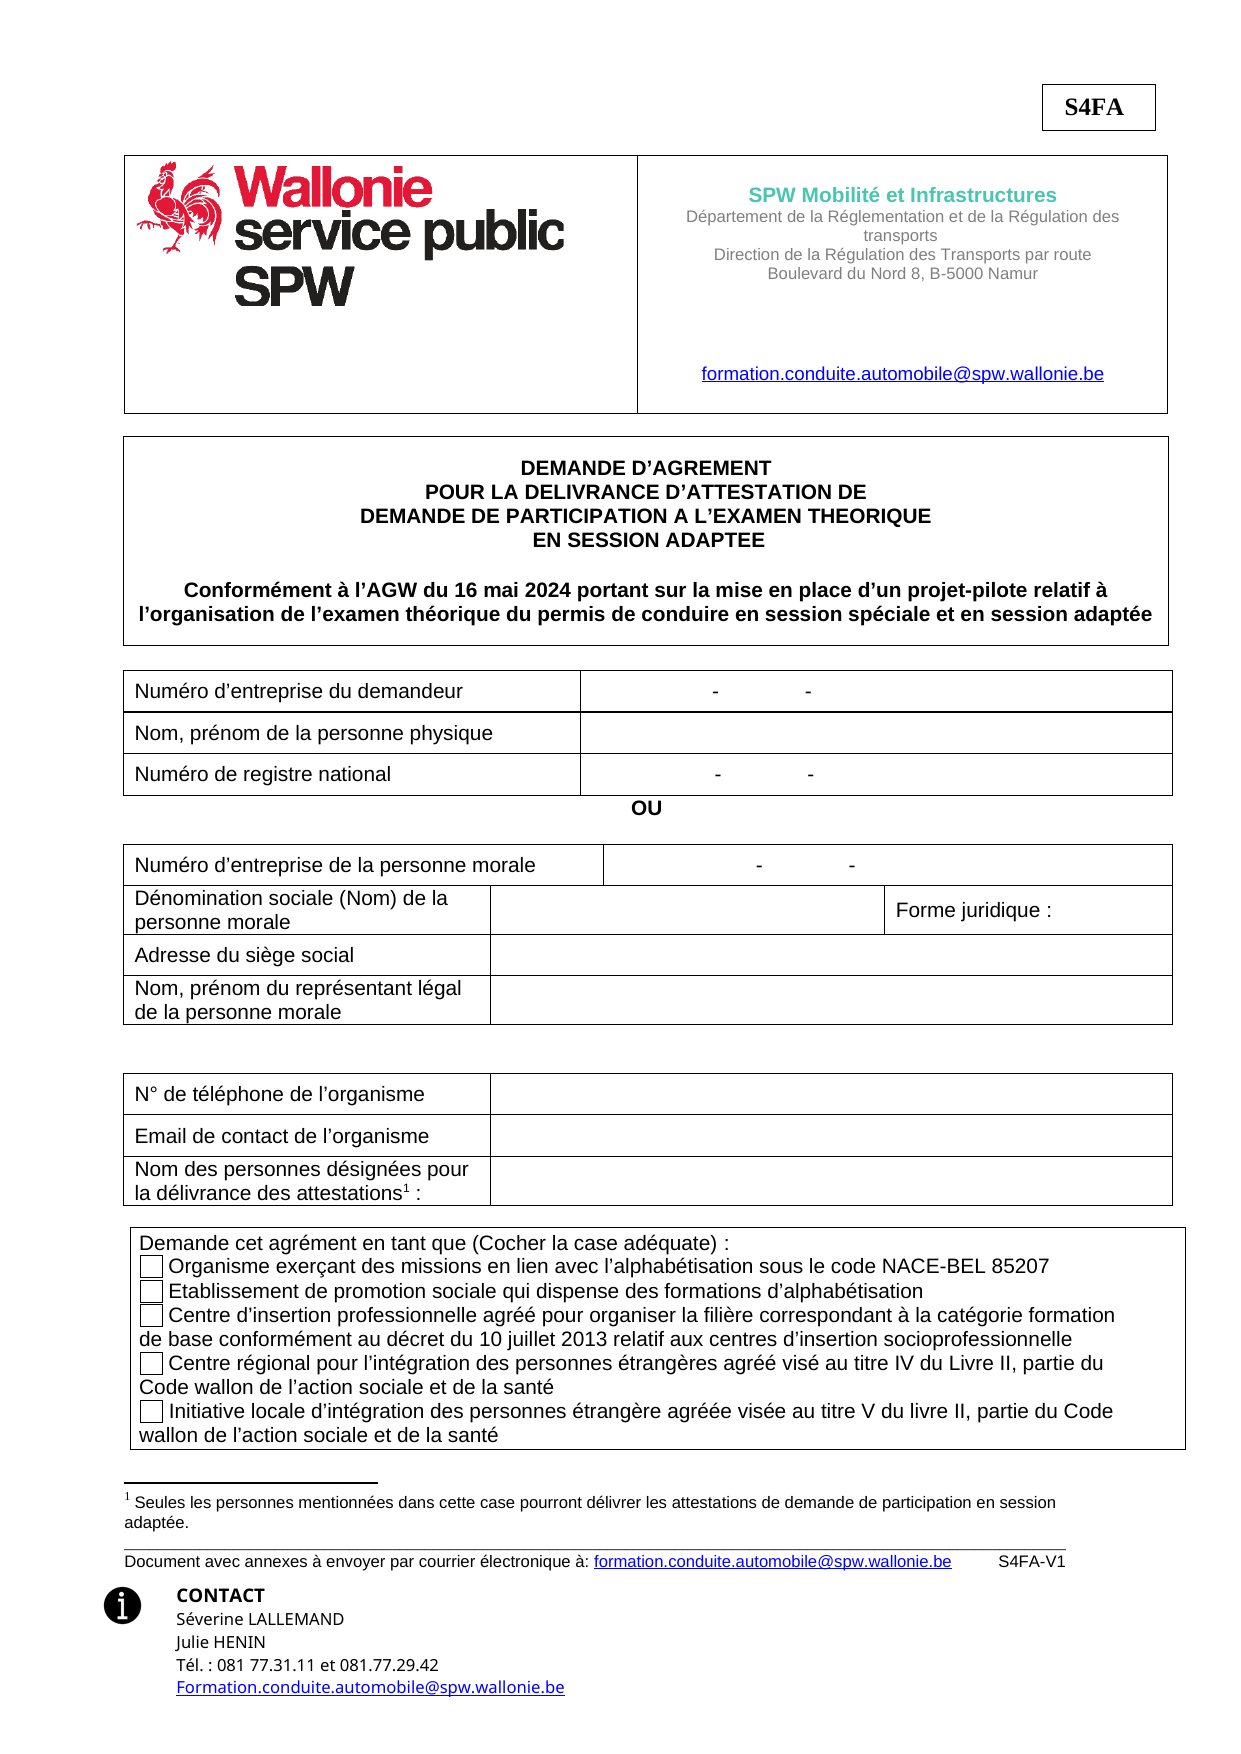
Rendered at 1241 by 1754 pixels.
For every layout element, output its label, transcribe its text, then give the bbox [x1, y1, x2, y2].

table_cell Forme juridique : [885, 886, 1172, 934]
table_cell Adresse du siège social [124, 935, 490, 975]
text Centre régional pour l’intégration des personnes étrangères agréé visé au titre IV du Livre II, partie du Code wallon de l’action sociale et de la santé [131, 1348, 1185, 1396]
text Etablissement de promotion sociale qui dispense des formations d’alphabétisation [131, 1275, 1185, 1299]
table_cell [581, 713, 1172, 753]
table_header N° de téléphone de l’organisme [124, 1074, 490, 1114]
table_cell - - [581, 754, 1172, 794]
table_cell Numéro d’entreprise de la personne morale [124, 845, 603, 885]
table_cell Email de contact de l’organisme [124, 1115, 490, 1156]
table_cell [491, 886, 884, 934]
table_header SPW Mobilité et Infrastructures Département de la Réglementation et de la Régulation des transports Direction de la Régulation des Transports par route Boulevard du Nord 8, B-5000 Namur formation.conduite.automobile@spw.wallonie.be [638, 156, 1167, 413]
table_cell [491, 1115, 1172, 1156]
table_cell Nom, prénom du représentant légal de la personne morale [124, 976, 490, 1024]
table_cell [491, 1157, 1172, 1205]
table_cell Nom, prénom de la personne physique [124, 713, 580, 753]
text Initiative locale d’intégration des personnes étrangère agréée visée au titre V du livre II, partie du Code wallon de l’action sociale et de la santé [131, 1396, 1185, 1449]
text Centre d’insertion professionnelle agréé pour organiser la filière correspondant à la catégorie formation de base conformément au décret du 10 juillet 2013 relatif aux centres d’insertion socioprofessionnelle [131, 1299, 1185, 1348]
table_header Numéro d’entreprise du demandeur [124, 671, 580, 711]
table_cell Nom des personnes désignées pour la délivrance des attestations : [124, 1157, 490, 1205]
text Organisme exerçant des missions en lien avec l’alphabétisation sous le code NACE-BEL 85207 [131, 1251, 1185, 1275]
text Demande cet agrément en tant que (Cocher la case adéquate) : [131, 1228, 1185, 1251]
picture [135, 161, 564, 306]
table_cell Numéro de registre national [124, 754, 580, 794]
table_header DEMANDE D’AGREMENT POUR LA DELIVRANCE D’ATTESTATION DE DEMANDE DE PARTICIPATION A L’EXAMEN THEORIQUE EN SESSION ADAPTEE Conformément à l’AGW du 16 mai 2024 portant sur la mise en place d’un projet-pilote relatif à l’organisation de l’examen théorique du permis de conduire en session spéciale et en session adaptée [124, 437, 1168, 645]
table_header - - [581, 671, 1172, 711]
table_header [125, 156, 637, 413]
table_cell [491, 935, 1172, 975]
table_cell - - [604, 845, 1172, 885]
table_cell Dénomination sociale (Nom) de la personne morale [124, 886, 490, 934]
picture [99, 1582, 146, 1629]
table_cell [491, 976, 1172, 1024]
table_cell OU [123, 796, 1170, 843]
table_header [491, 1074, 1172, 1114]
